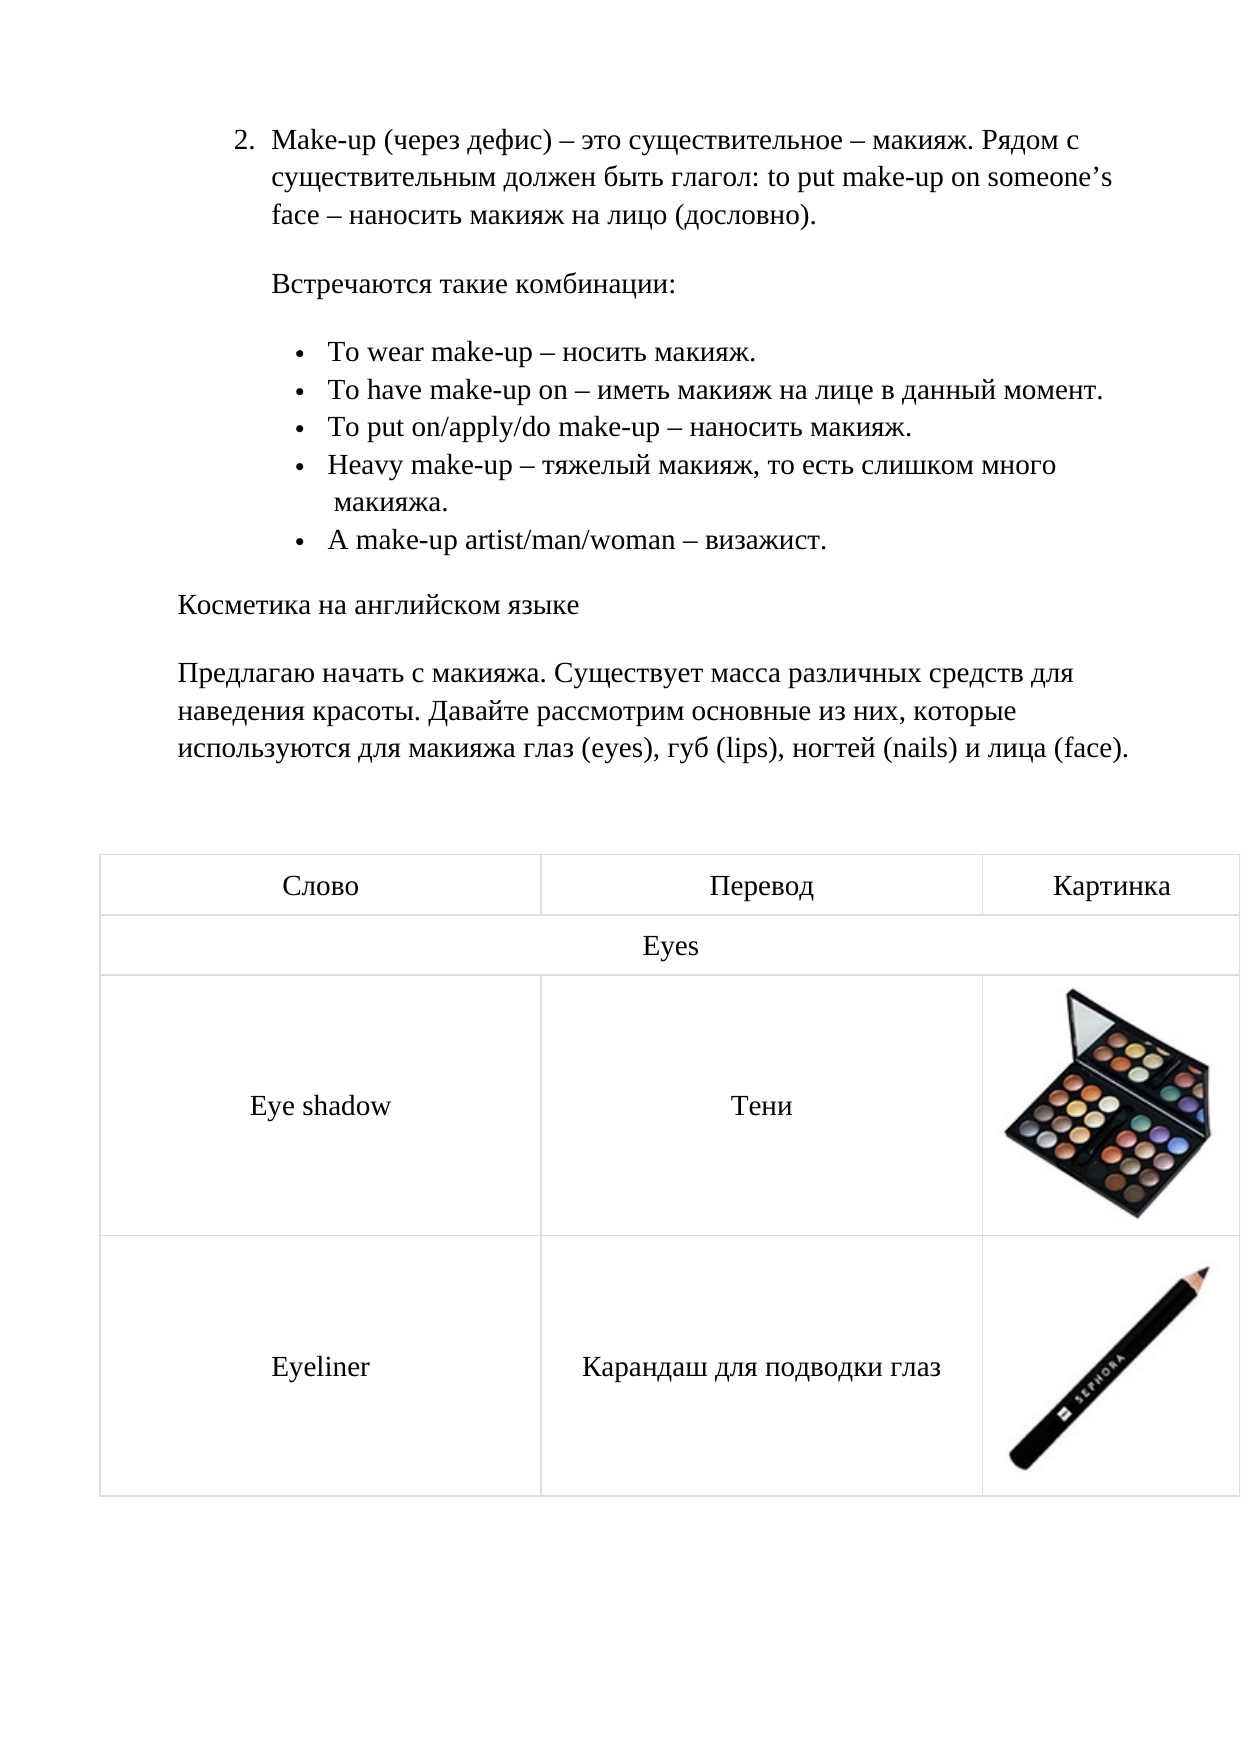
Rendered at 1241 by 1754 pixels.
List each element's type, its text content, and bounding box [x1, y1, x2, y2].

list To put on/apply/do make-up – наносить макияж. [296, 406, 1152, 443]
list A make-up artist/man/woman – визажист. [296, 518, 1152, 556]
text Встречаются такие комбинации: [271, 262, 1152, 299]
table_header Картинка [983, 855, 1239, 914]
text Предлагаю начать с макияжа. Существует масса различных средств для наведения красоты. Давайте рассмотрим основные из них, которые используются для макияжа глаз (eyes), губ (lips), ногтей (nails) и лица (face). [177, 652, 1152, 764]
list To have make-up on – иметь макияж на лице в данный момент. [296, 368, 1152, 406]
list Make-up (через дефис) – это существительное – макияж. Рядом с существительным должен быть глагол: to put make-up on someone’s face – наносить макияж на лицо (дословно). [233, 118, 1152, 231]
table_cell Eyes [101, 916, 1239, 974]
table_cell Eyeliner [101, 1236, 540, 1495]
table_cell [983, 976, 1239, 1234]
text Косметика на английском языке [177, 587, 1152, 620]
table_header Перевод [542, 855, 982, 914]
picture [994, 1248, 1229, 1483]
picture [994, 988, 1229, 1222]
table_cell Eye shadow [101, 976, 540, 1234]
table_cell Карандаш для подводки глаз [542, 1236, 982, 1495]
list To wear make-up – носить макияж. [296, 331, 1152, 368]
table_cell [983, 1236, 1239, 1495]
table_header Слово [101, 855, 540, 914]
table_cell Тени [542, 976, 982, 1234]
list Heavy make-up – тяжелый макияж, то есть слишком много макияжа. [296, 443, 1152, 518]
